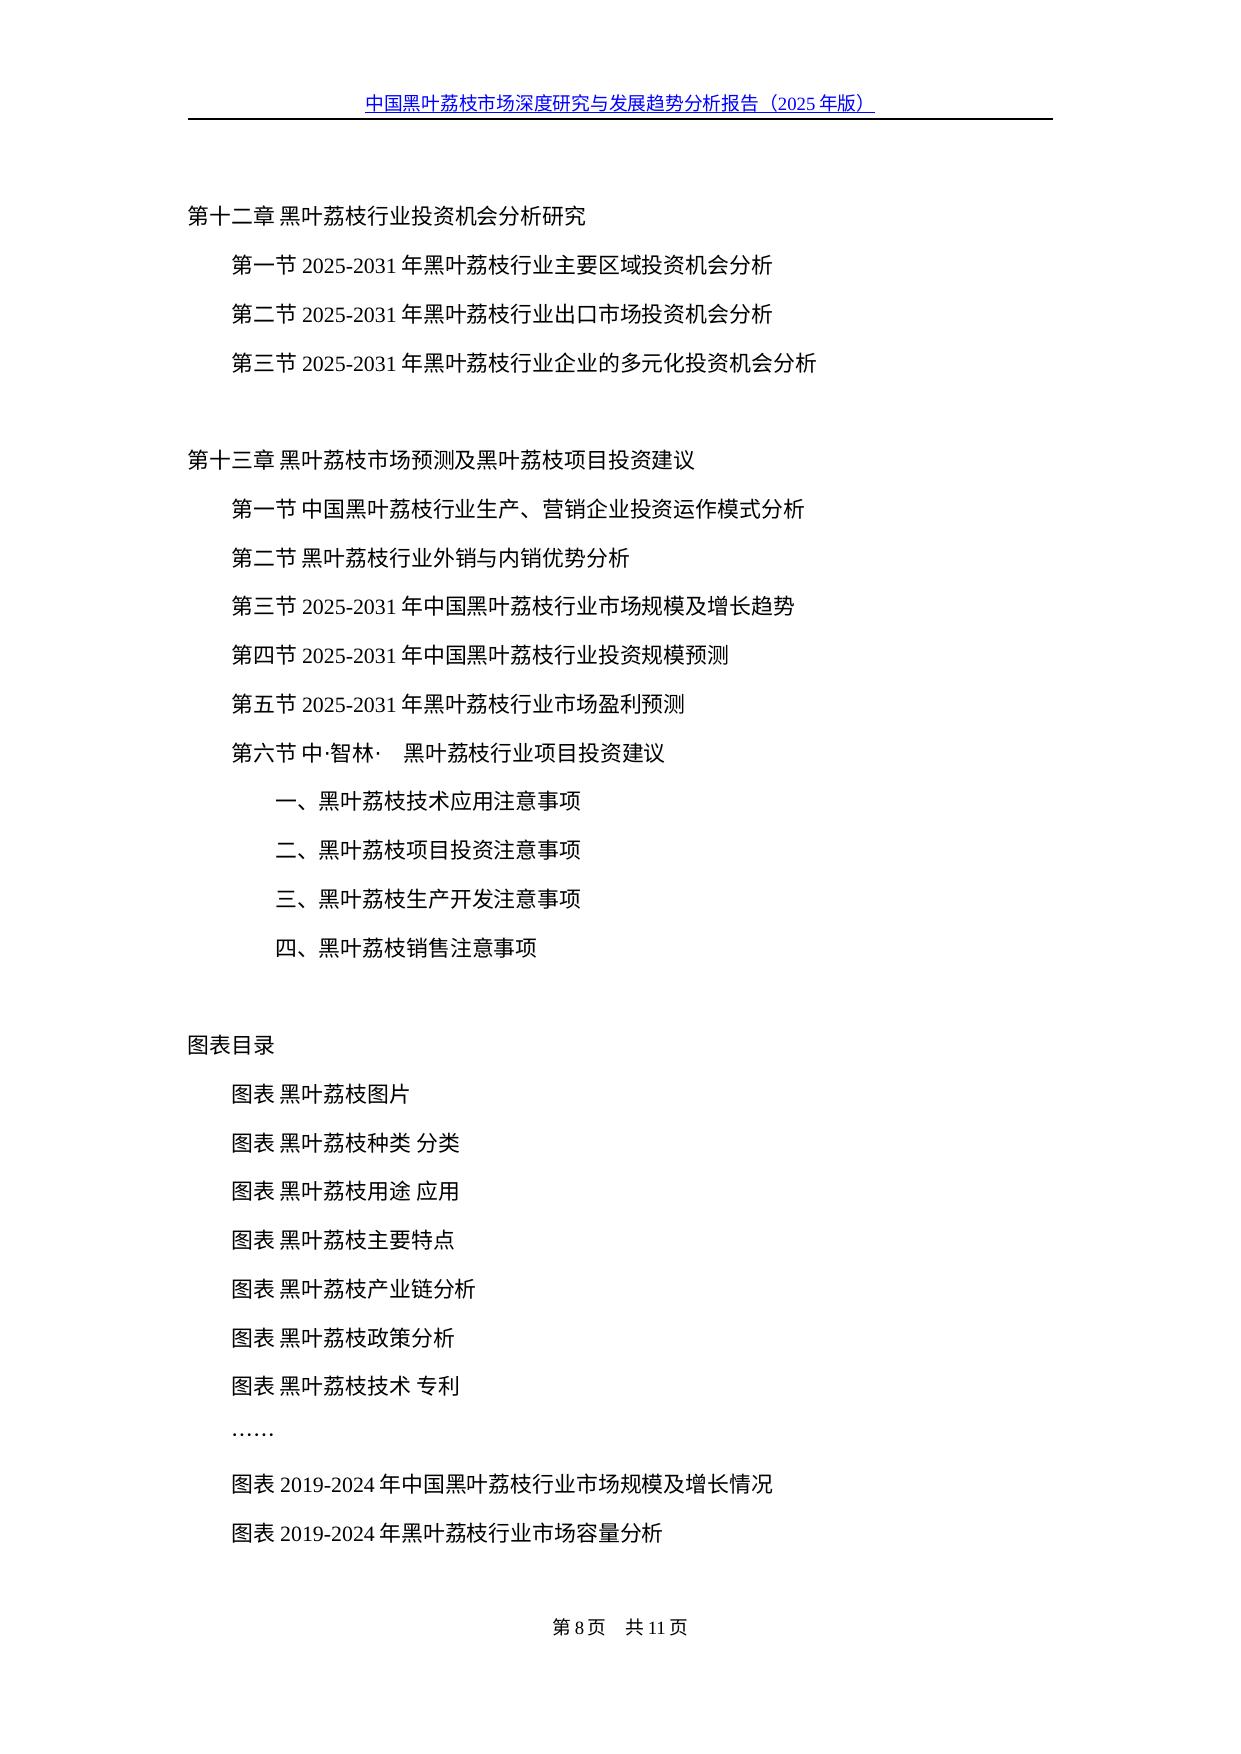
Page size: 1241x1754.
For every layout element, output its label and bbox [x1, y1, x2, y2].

text [187, 150, 1053, 1548]
